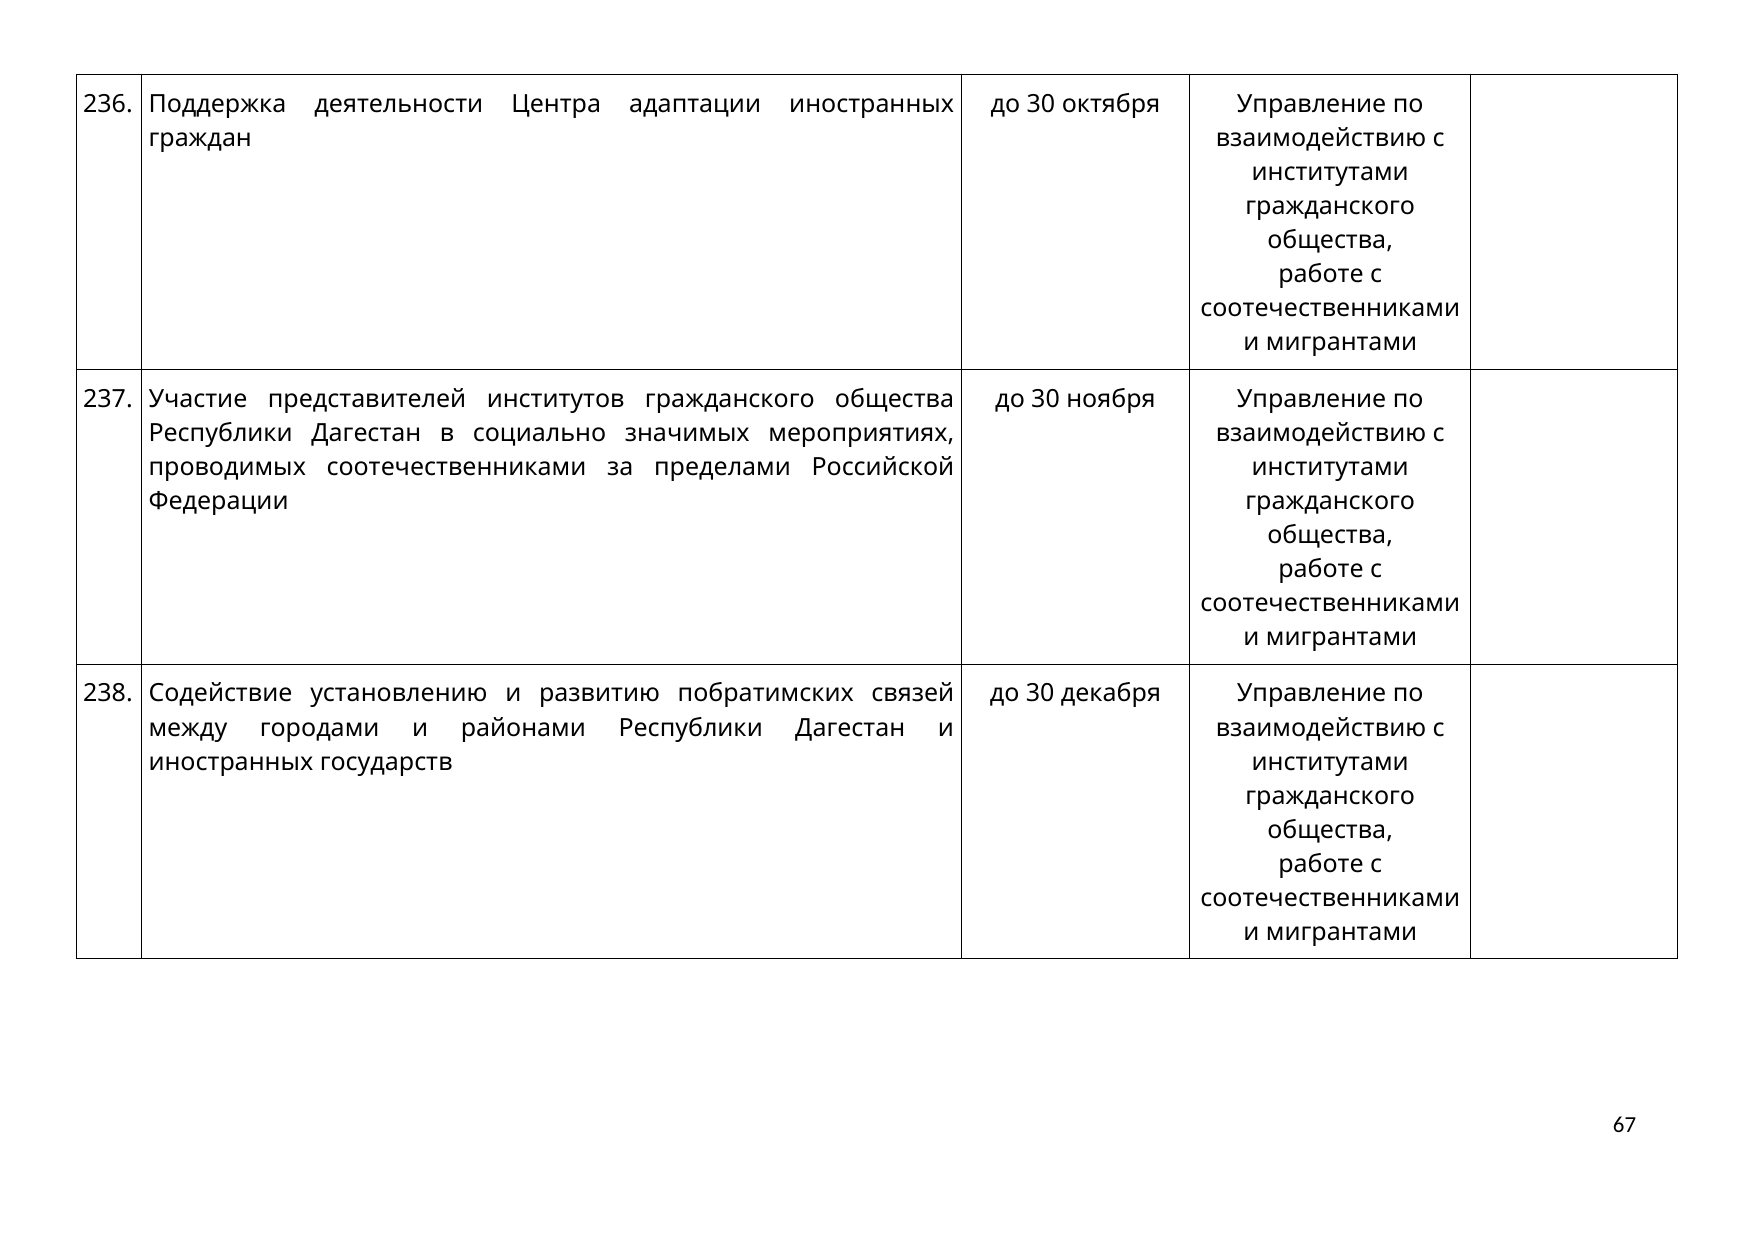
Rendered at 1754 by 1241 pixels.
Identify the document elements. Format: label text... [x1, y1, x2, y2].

table_cell до 30 октября [962, 75, 1189, 369]
table_cell Поддержка деятельности Центра адаптации иностранных граждан [142, 75, 961, 369]
table_cell [1471, 665, 1677, 958]
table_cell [1190, 665, 1470, 958]
table_cell до 30 ноября [962, 370, 1189, 663]
table_cell [1471, 370, 1677, 663]
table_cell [1190, 75, 1470, 369]
table_cell [77, 370, 141, 663]
table_cell [1471, 75, 1677, 369]
table_cell до 30 декабря [962, 665, 1189, 958]
table_cell Управление по взаимодействию с институтами гражданского общества, работе с соотечественниками и мигрантами [1190, 370, 1470, 663]
table_cell [77, 75, 141, 369]
table_cell Участие представителей институтов гражданского общества Республики Дагестан в социально значимых мероприятиях, проводимых соотечественниками за пределами Российской Федерации [142, 370, 961, 663]
table_cell [77, 665, 141, 958]
table_cell Содействие установлению и развитию побратимских связей между городами и районами Республики Дагестан и иностранных государств [142, 665, 961, 958]
